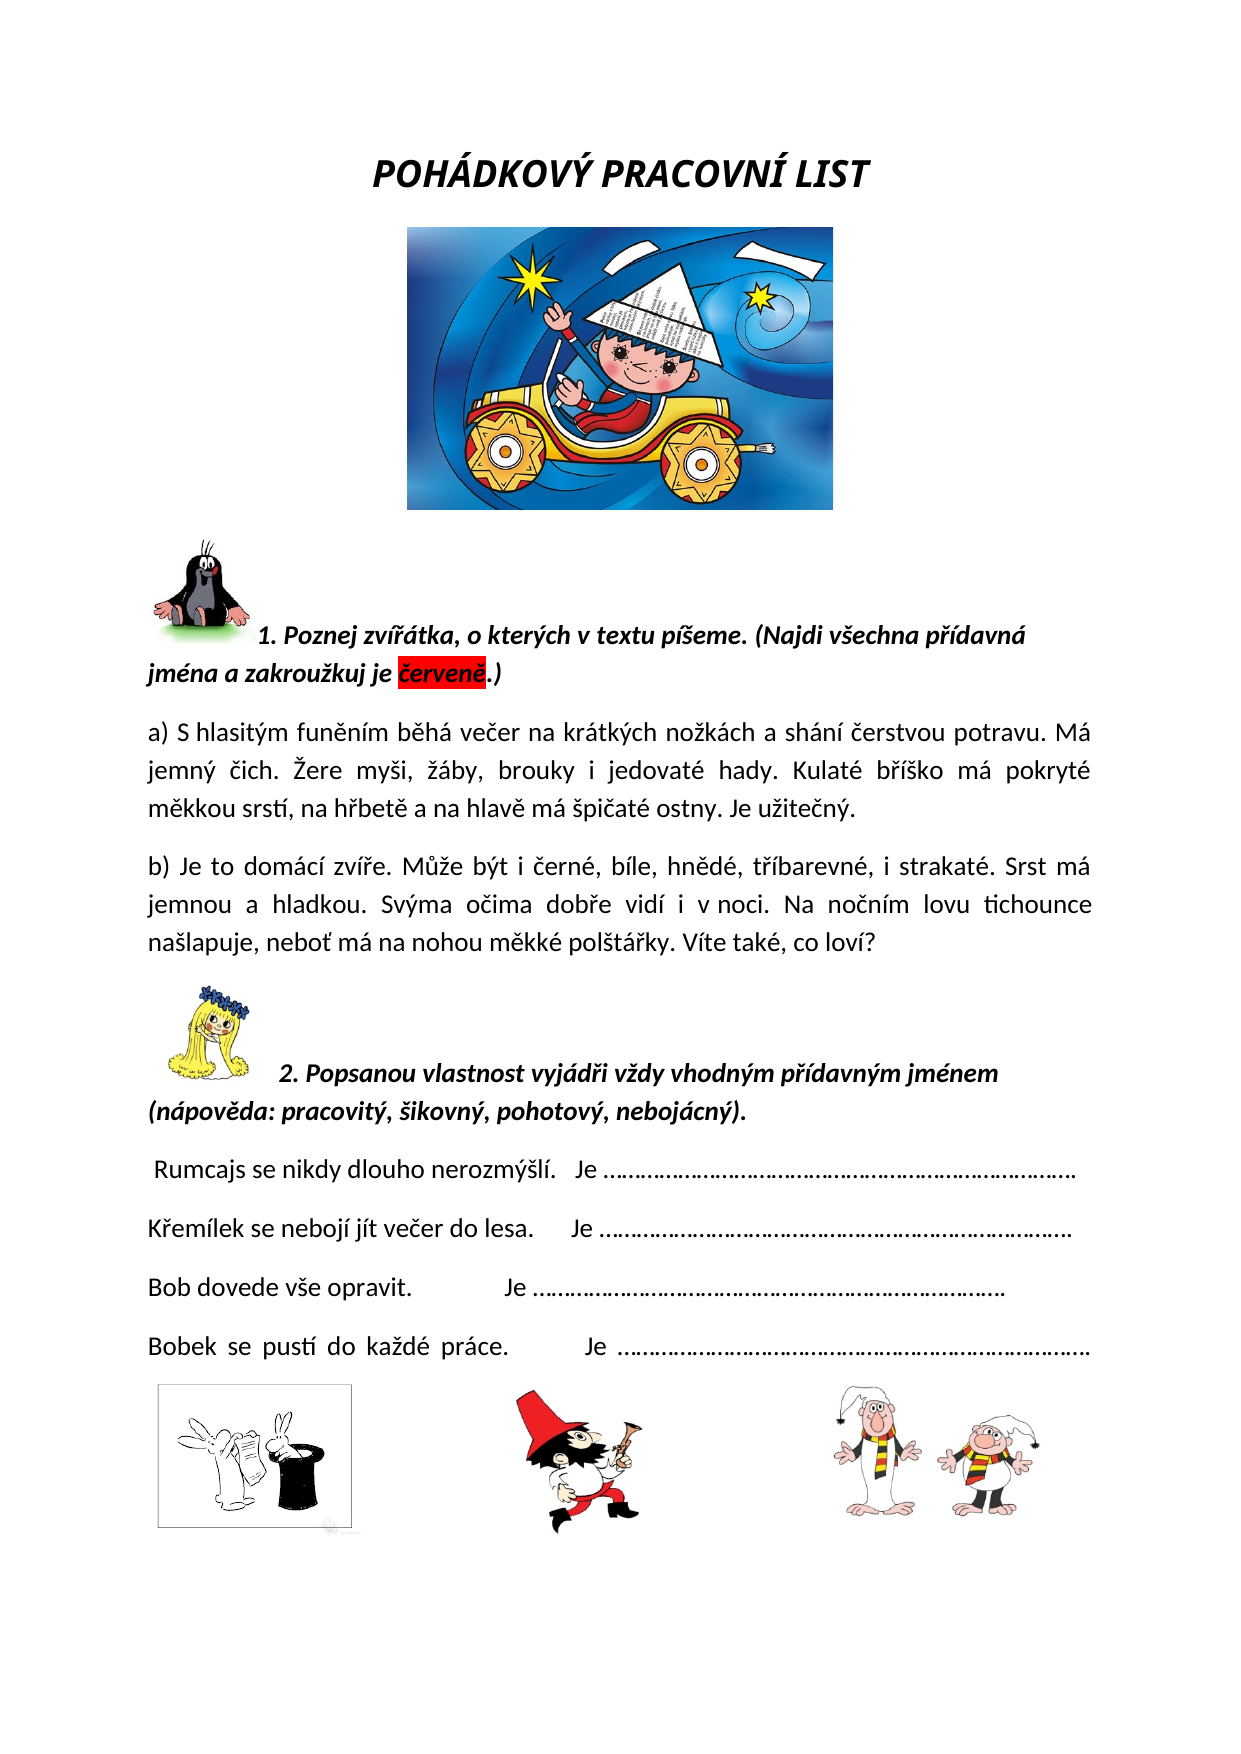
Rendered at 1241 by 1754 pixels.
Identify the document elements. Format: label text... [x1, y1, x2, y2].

text POHÁDKOVÝ PRACOVNÍ LIST [148, 148, 1093, 199]
text 1. Poznej zvířátka, o kterých v textu píšeme. (Najdi všechna přídavná jména a zakroužkuj je červeně.) [148, 535, 1093, 689]
picture [147, 1375, 362, 1536]
text 2. Popsanou vlastnost vyjádři vždy vhodným přídavným jménem (nápověda: pracovitý, šikovný, pohotový, nebojácný). [148, 984, 1093, 1127]
text Bob dovede vše opravit. Je …………………………………………………………………. [148, 1270, 1093, 1303]
text a) S hlasitým funěním běhá večer na krátkých nožkách a shání čerstvou potravu. Má jemný čich. Žere myši, žáby, brouky i jedovaté hady. Kulaté bříško má pokryté měkkou srstí, na hřbetě a na hlavě má špičaté ostny. Je užitečný. [148, 715, 1093, 824]
picture [147, 984, 279, 1082]
picture [147, 535, 257, 645]
picture [506, 1387, 649, 1536]
text Křemílek se nebojí jít večer do lesa. Je …………………………………………………………………. [148, 1211, 1093, 1244]
text b) Je to domácí zvíře. Může být i černé, bíle, hnědé, tříbarevné, i strakaté. Srst má jemnou a hladkou. Svýma očima dobře vidí i v noci. Na nočním lovu tichounce našlapuje, neboť má na nohou měkké polštářky. Víte také, co loví? [148, 849, 1093, 958]
picture [407, 227, 834, 510]
text Rumcajs se nikdy dlouho nerozmýšlí. Je …………………………………………………………………. [148, 1152, 1093, 1186]
picture [803, 1366, 1073, 1536]
